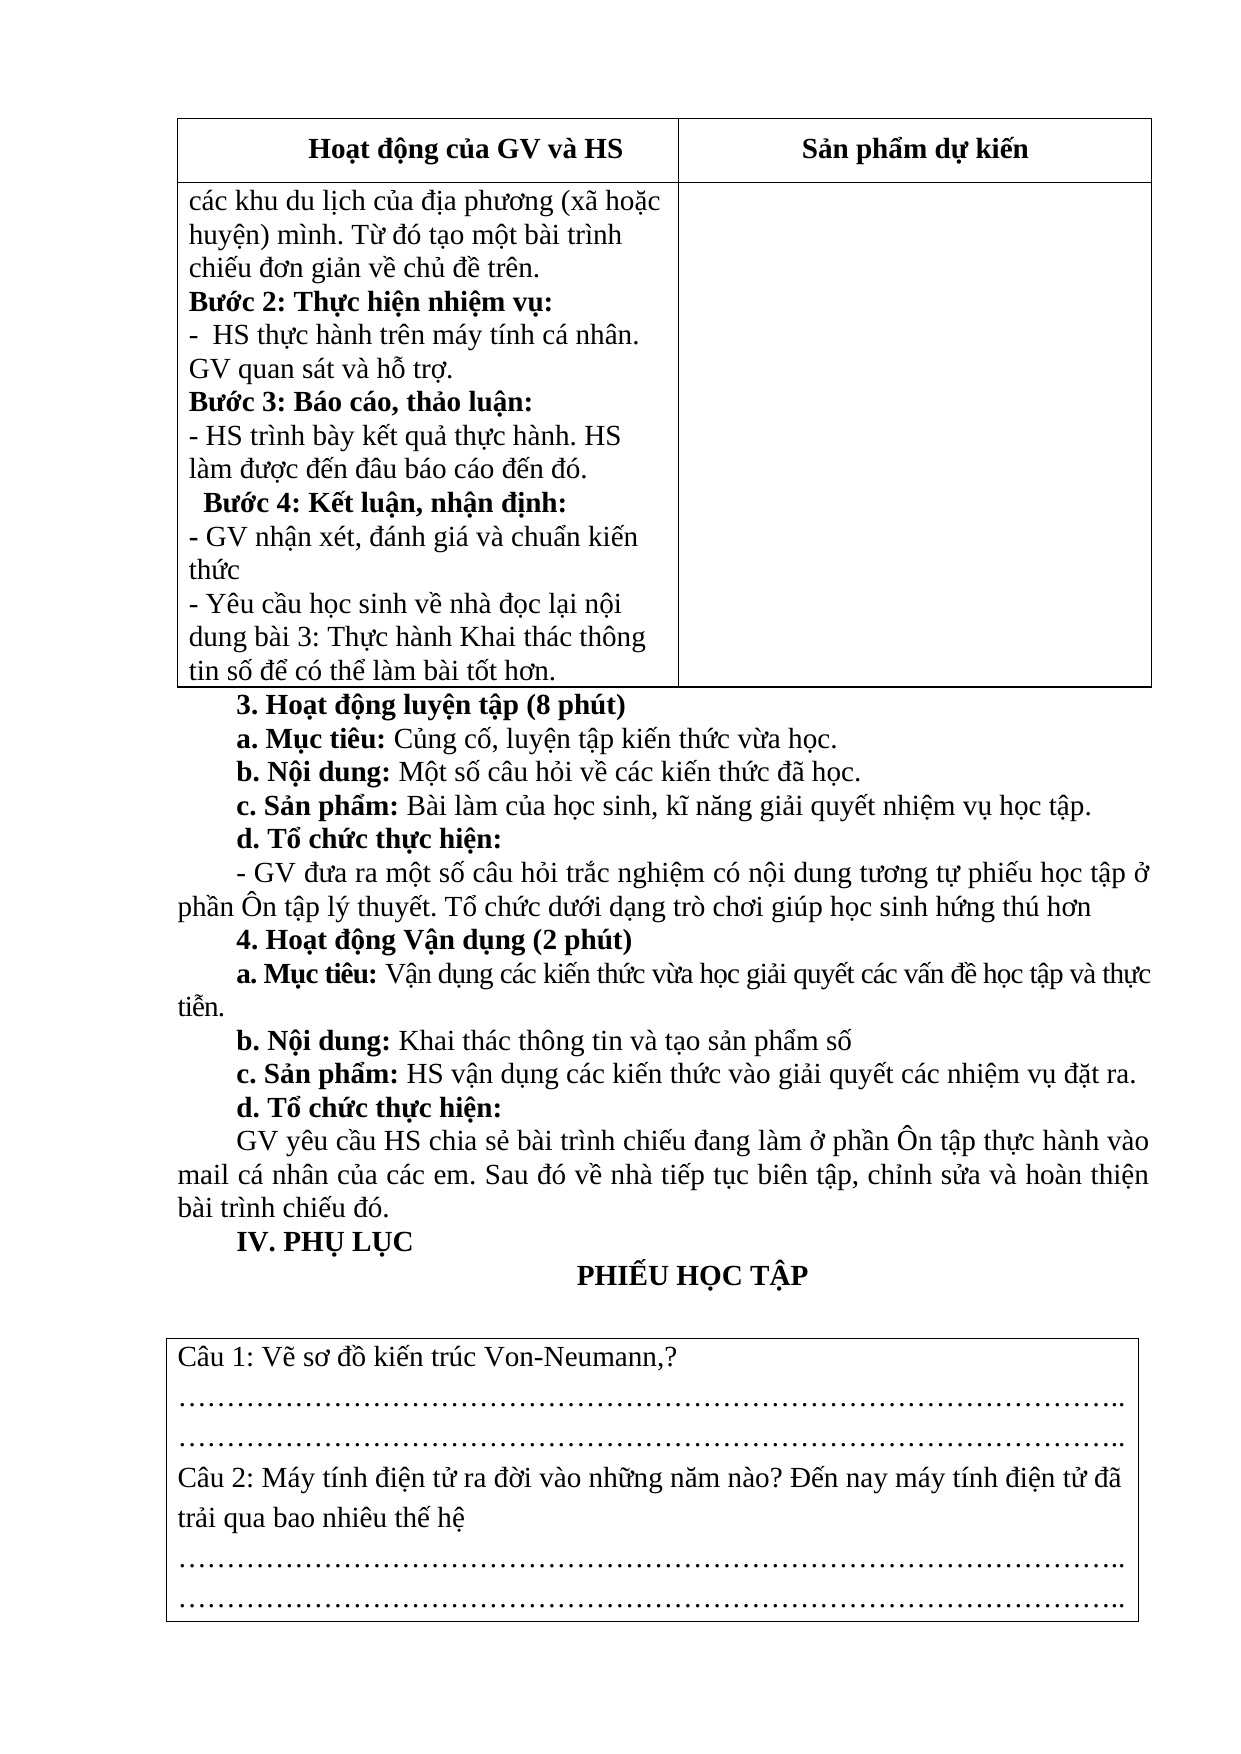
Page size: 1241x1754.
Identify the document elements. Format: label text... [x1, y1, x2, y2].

text c. Sản phẩm: Bài làm của học sinh, kĩ năng giải quyết nhiệm vụ học tập. [177, 788, 1152, 822]
table_header Hoạt động của GV và HS [178, 119, 678, 182]
text - GV đưa ra một số câu hỏi trắc nghiệm có nội dung tương tự phiếu học tập ở phần Ôn tập lý thuyết. Tổ chức dưới dạng trò chơi giúp học sinh hứng thú hơn [177, 855, 1152, 922]
text d. Tổ chức thực hiện: [177, 822, 1152, 855]
text d. Tổ chức thực hiện: [177, 1090, 1152, 1123]
text a. Mục tiêu: Vận dụng các kiến thức vừa học giải quyết các vấn đề học tập và thực tiễn. [177, 956, 1152, 1023]
text a. Mục tiêu: Củng cố, luyện tập kiến thức vừa học. [177, 721, 1152, 754]
table_cell [679, 183, 1151, 686]
text 4. Hoạt động Vận dụng (2 phút) [177, 922, 1152, 956]
text GV yêu cầu HS chia sẻ bài trình chiếu đang làm ở phần Ôn tập thực hành vào mail cá nhân của các em. Sau đó về nhà tiếp tục biên tập, chỉnh sửa và hoàn thiện bài trình chiếu đó. [177, 1123, 1152, 1224]
text b. Nội dung: Khai thác thông tin và tạo sản phẩm số [177, 1023, 1152, 1056]
text b. Nội dung: Một số câu hỏi về các kiến thức đã học. [177, 754, 1152, 788]
text IV. PHỤ LỤC [177, 1224, 1152, 1258]
text PHIẾU HỌC TẬP [177, 1258, 1152, 1291]
text 3. Hoạt động luyện tập (8 phút) [177, 688, 1152, 721]
table_header Sản phẩm dự kiến [679, 119, 1151, 182]
text c. Sản phẩm: HS vận dụng các kiến thức vào giải quyết các nhiệm vụ đặt ra. [177, 1056, 1152, 1090]
